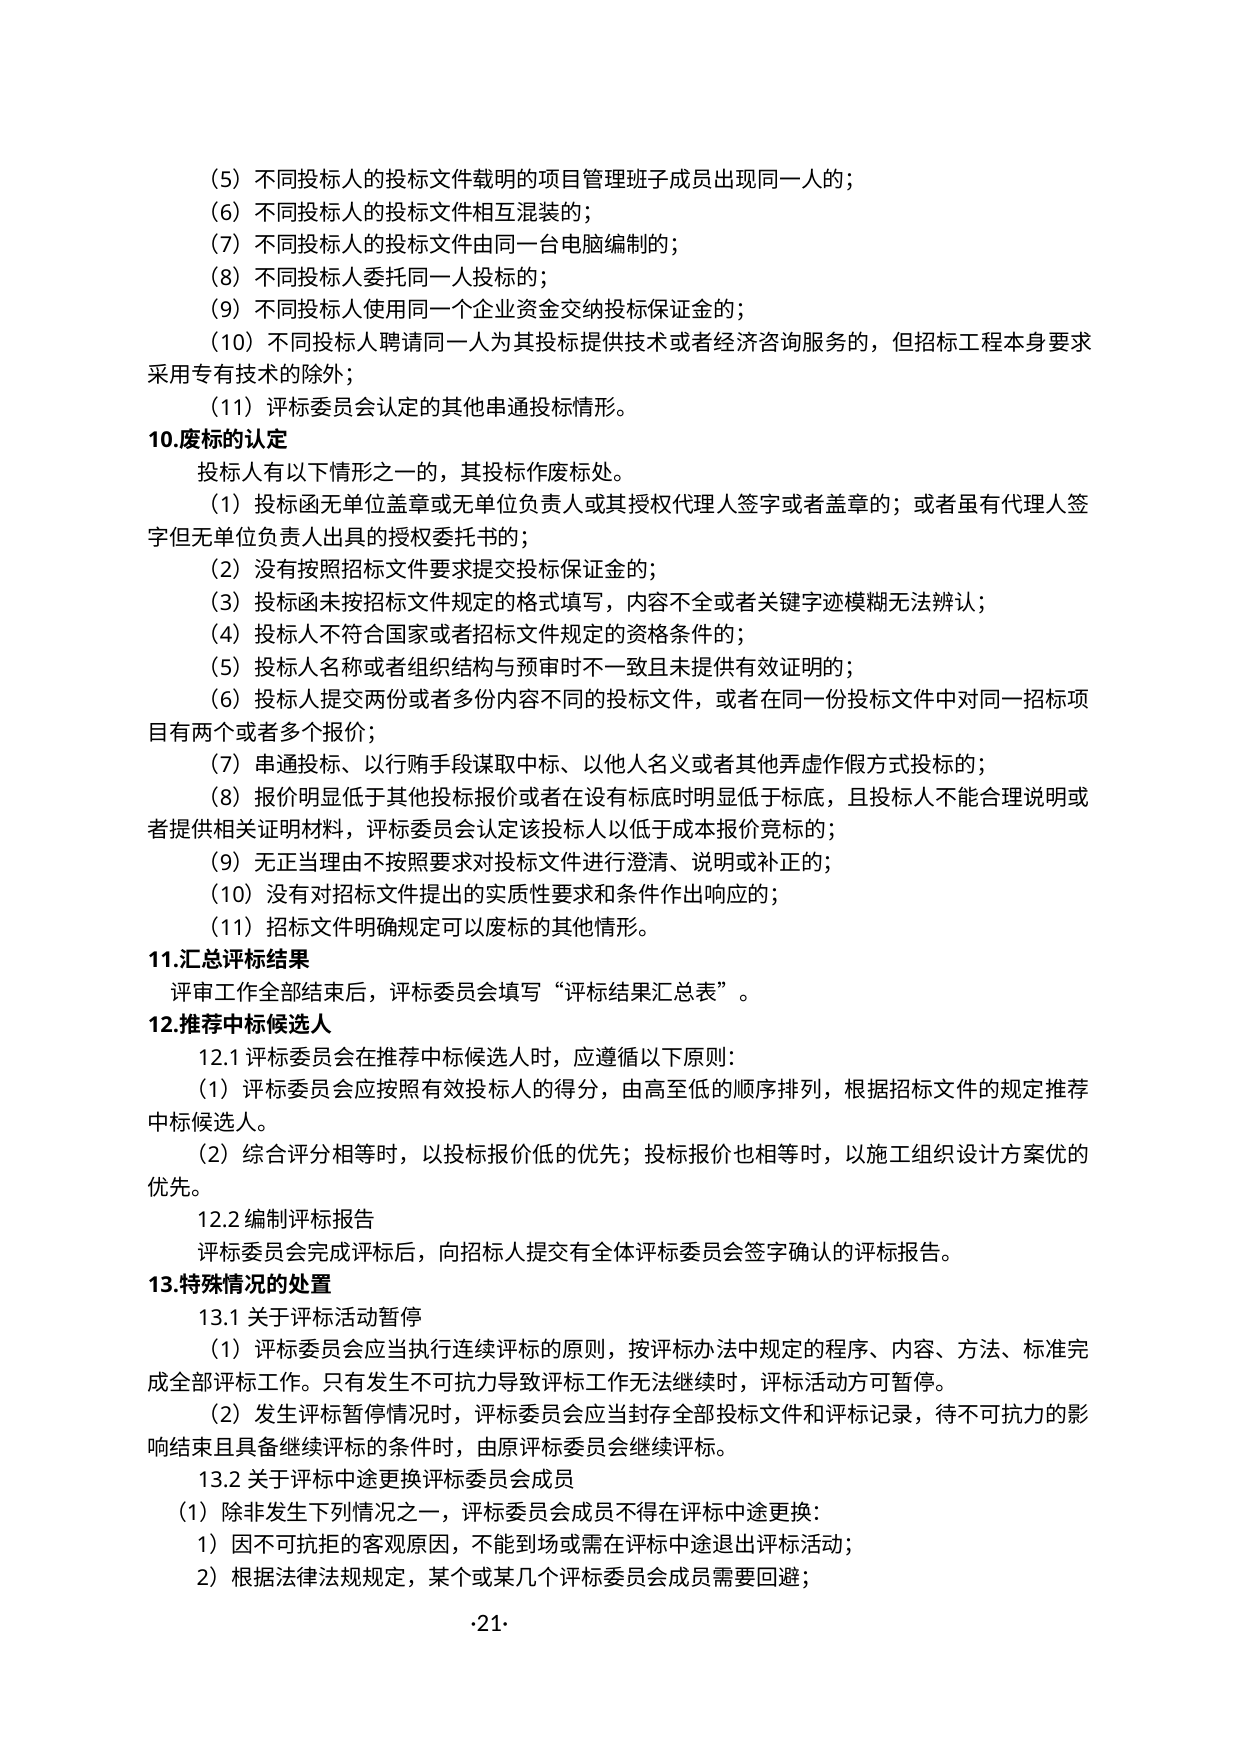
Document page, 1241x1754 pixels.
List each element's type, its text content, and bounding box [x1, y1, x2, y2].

text （9）无正当理由不按照要求对投标文件进行澄清、说明或补正的； [148, 844, 1093, 877]
text （5）不同投标人的投标文件载明的项目管理班子成员出现同一人的； [148, 162, 1093, 194]
text （1）评标委员会应当执行连续评标的原则，按评标办法中规定的程序、内容、方法、标准完成全部评标工作。只有发生不可抗力导致评标工作无法继续时，评标活动方可暂停。 [148, 1332, 1093, 1397]
text （2）发生评标暂停情况时，评标委员会应当封存全部投标文件和评标记录，待不可抗力的影响结束且具备继续评标的条件时，由原评标委员会继续评标。 [148, 1397, 1093, 1462]
text （7）串通投标、以行贿手段谋取中标、以他人名义或者其他弄虚作假方式投标的； [148, 747, 1093, 779]
text 2）根据法律法规规定，某个或某几个评标委员会成员需要回避； [148, 1559, 1093, 1592]
text 12.2编制评标报告 [148, 1202, 1093, 1234]
text （5）投标人名称或者组织结构与预审时不一致且未提供有效证明的； [148, 649, 1093, 682]
text （8）报价明显低于其他投标报价或者在设有标底时明显低于标底，且投标人不能合理说明或者提供相关证明材料，评标委员会认定该投标人以低于成本报价竞标的； [148, 779, 1093, 844]
text 评标委员会完成评标后，向招标人提交有全体评标委员会签字确认的评标报告。 [148, 1234, 1093, 1267]
text （1）评标委员会应按照有效投标人的得分，由高至低的顺序排列，根据招标文件的规定推荐中标候选人。 [148, 1072, 1093, 1137]
text 评审工作全部结束后，评标委员会填写“评标结果汇总表”。 [148, 974, 1093, 1007]
text （6）投标人提交两份或者多份内容不同的投标文件，或者在同一份投标文件中对同一招标项目有两个或者多个报价； [148, 682, 1093, 747]
text （2）综合评分相等时，以投标报价低的优先；投标报价也相等时，以施工组织设计方案优的优先。 [148, 1137, 1093, 1202]
text （7）不同投标人的投标文件由同一台电脑编制的； [148, 227, 1093, 259]
text （8）不同投标人委托同一人投标的； [148, 259, 1093, 292]
text 10.废标的认定 [148, 422, 1093, 454]
text （11）评标委员会认定的其他串通投标情形。 [148, 389, 1093, 422]
text 投标人有以下情形之一的，其投标作废标处。 [148, 454, 1093, 487]
text （2）没有按照招标文件要求提交投标保证金的； [148, 552, 1093, 584]
text 12.1评标委员会在推荐中标候选人时，应遵循以下原则： [148, 1039, 1093, 1072]
text （10）没有对招标文件提出的实质性要求和条件作出响应的； [148, 877, 1093, 909]
text 13.2 关于评标中途更换评标委员会成员 [148, 1462, 1093, 1494]
text （10）不同投标人聘请同一人为其投标提供技术或者经济咨询服务的，但招标工程本身要求采用专有技术的除外； [148, 324, 1093, 389]
text 11.汇总评标结果 [148, 942, 1093, 974]
text 12.推荐中标候选人 [148, 1007, 1093, 1039]
text （6）不同投标人的投标文件相互混装的； [148, 194, 1093, 227]
text （11）招标文件明确规定可以废标的其他情形。 [148, 909, 1093, 942]
text （1）投标函无单位盖章或无单位负责人或其授权代理人签字或者盖章的；或者虽有代理人签字但无单位负责人出具的授权委托书的； [148, 487, 1093, 552]
text （9）不同投标人使用同一个企业资金交纳投标保证金的； [148, 292, 1093, 324]
text 13.1 关于评标活动暂停 [148, 1299, 1093, 1332]
text （1）除非发生下列情况之一，评标委员会成员不得在评标中途更换： [148, 1494, 1093, 1527]
text 13.特殊情况的处置 [148, 1267, 1093, 1299]
text （3）投标函未按招标文件规定的格式填写，内容不全或者关键字迹模糊无法辨认； [148, 584, 1093, 617]
text （4）投标人不符合国家或者招标文件规定的资格条件的； [148, 617, 1093, 649]
text 1）因不可抗拒的客观原因，不能到场或需在评标中途退出评标活动； [148, 1527, 1093, 1559]
